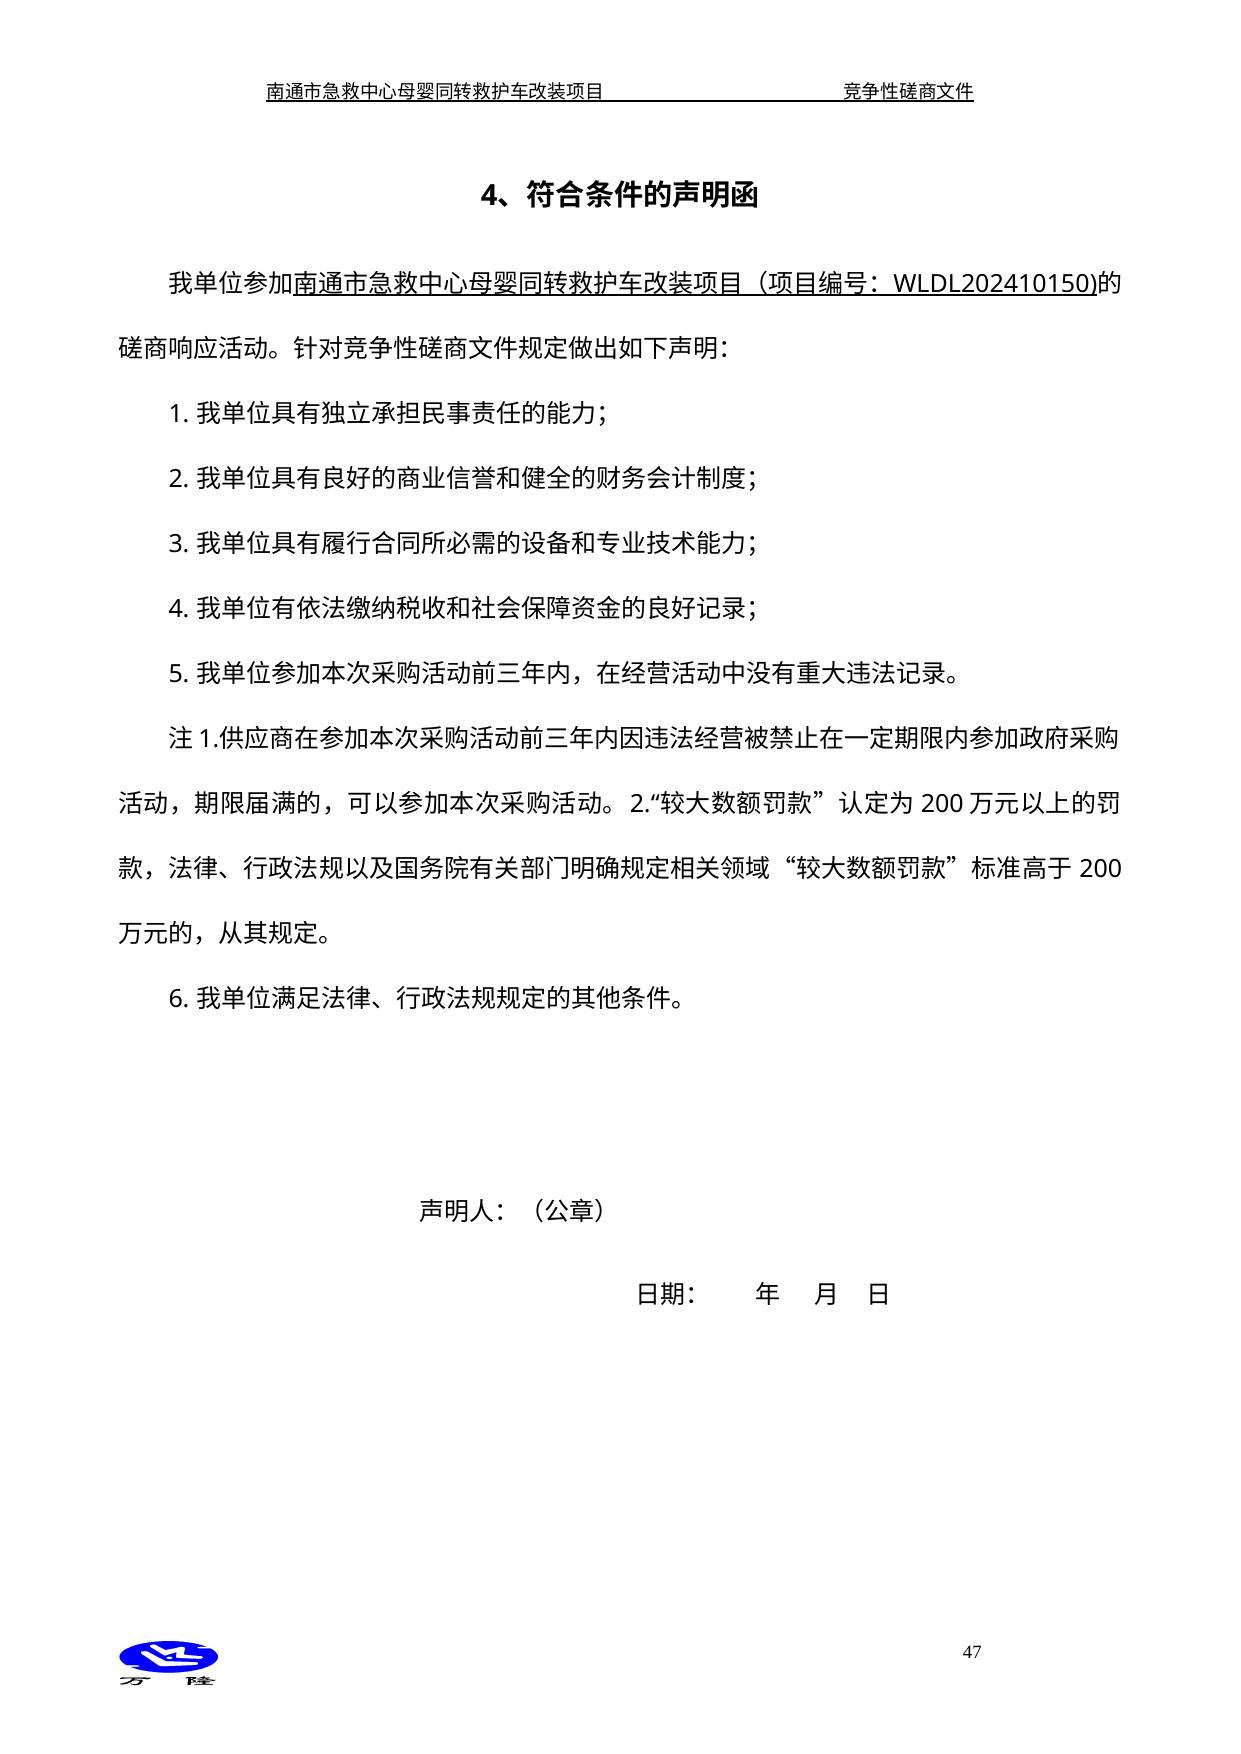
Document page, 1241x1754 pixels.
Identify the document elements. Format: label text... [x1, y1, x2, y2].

text 4、符合条件的声明函 [118, 162, 1122, 216]
text 我单位参加南通市急救中心母婴同转救护车改装项目（项目编号：WLDL202410150)的磋商响应活动。针对竞争性磋商文件规定做出如下声明： [118, 249, 1122, 379]
list 我单位有依法缴纳税收和社会保障资金的良好记录； [118, 574, 1122, 639]
text 声明人：（公章） [118, 1177, 1122, 1242]
list 我单位具有独立承担民事责任的能力； [118, 379, 1122, 444]
text 日期： 年 月 日 [118, 1260, 1122, 1325]
list 我单位具有良好的商业信誉和健全的财务会计制度； [118, 444, 1122, 509]
picture [118, 1641, 220, 1686]
list 我单位满足法律、行政法规规定的其他条件。 [118, 964, 1122, 1029]
text 注1.供应商在参加本次采购活动前三年内因违法经营被禁止在一定期限内参加政府采购活动，期限届满的，可以参加本次采购活动。2.“较大数额罚款”认定为200万元以上的罚款，法律、行政法规以及国务院有关部门明确规定相关领域“较大数额罚款”标准高于200万元的，从其规定。 [118, 704, 1122, 964]
list 我单位具有履行合同所必需的设备和专业技术能力； [118, 509, 1122, 574]
list 我单位参加本次采购活动前三年内，在经营活动中没有重大违法记录。 [118, 639, 1122, 704]
